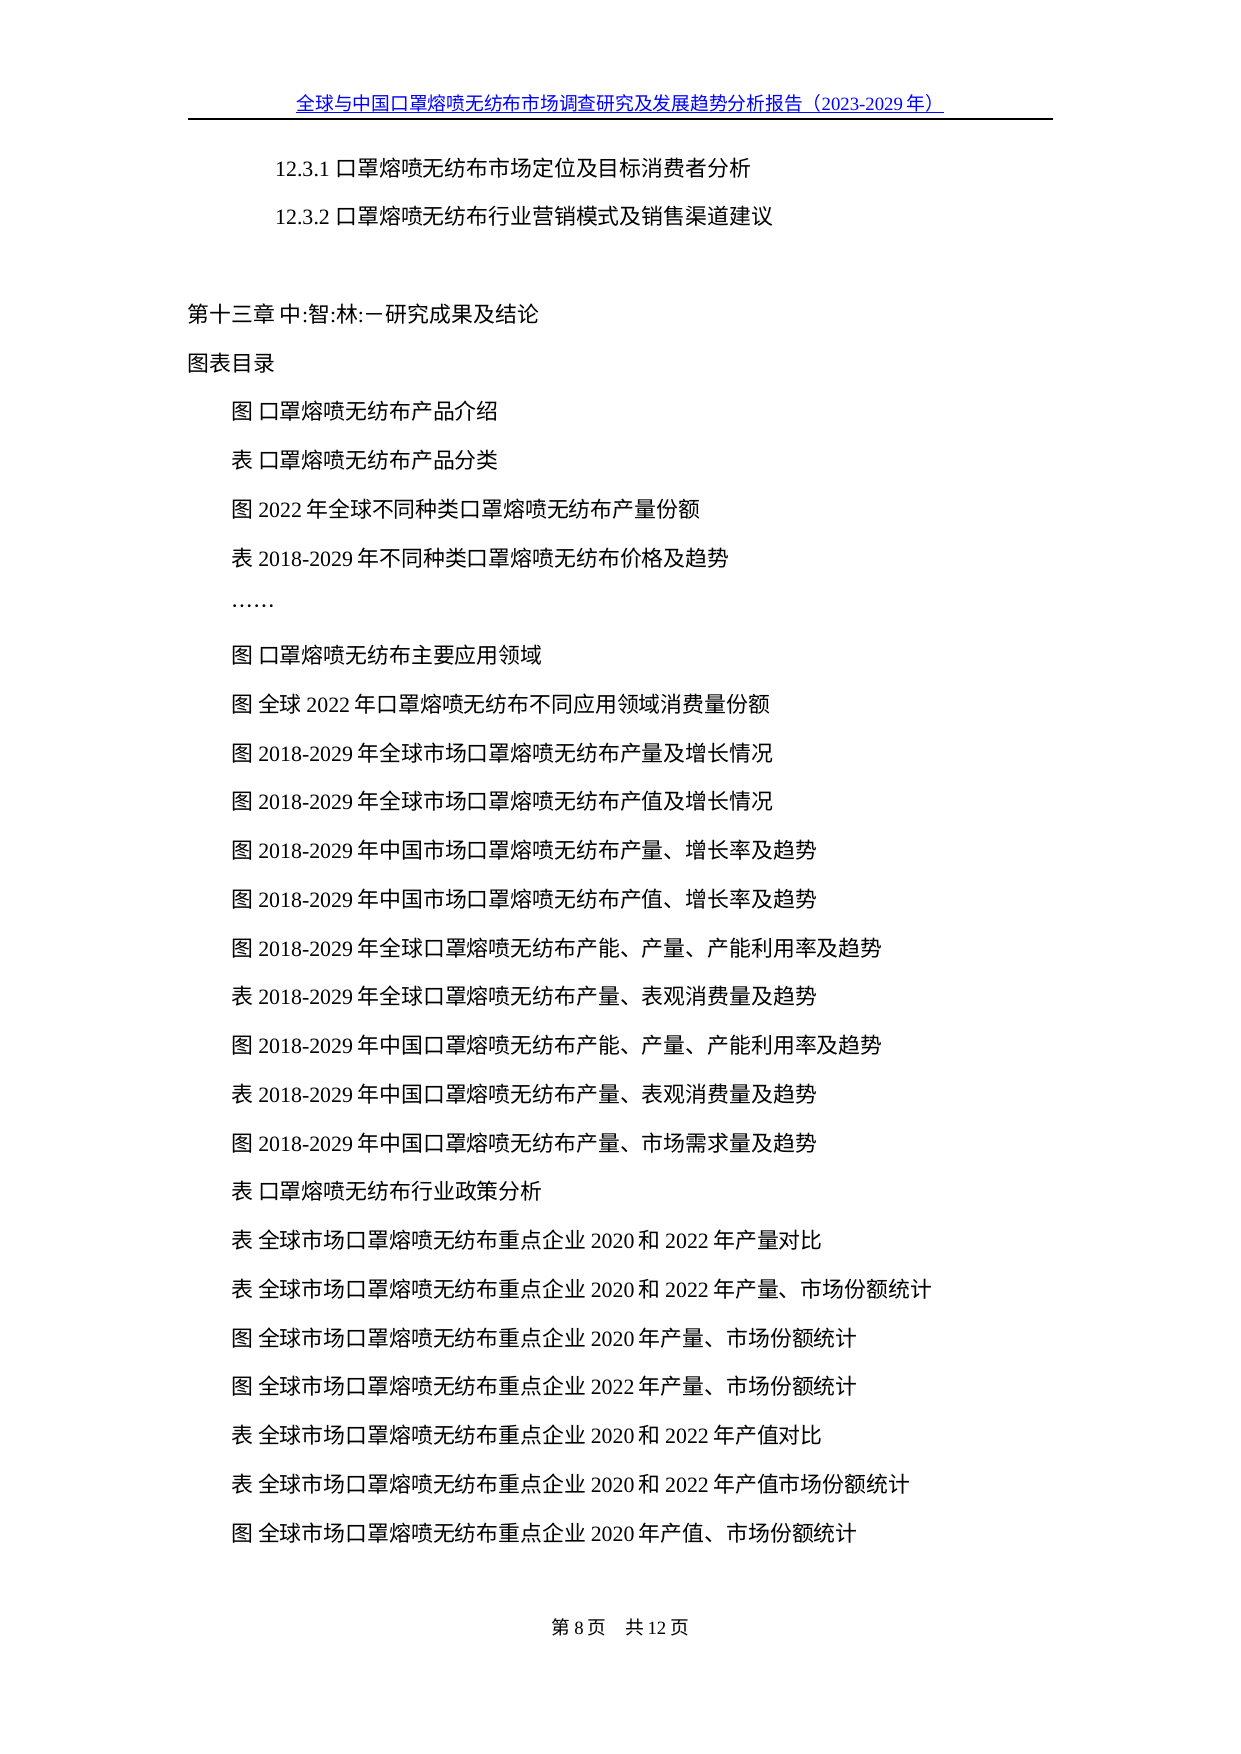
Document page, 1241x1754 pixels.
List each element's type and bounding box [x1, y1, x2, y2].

text [187, 150, 1053, 1548]
